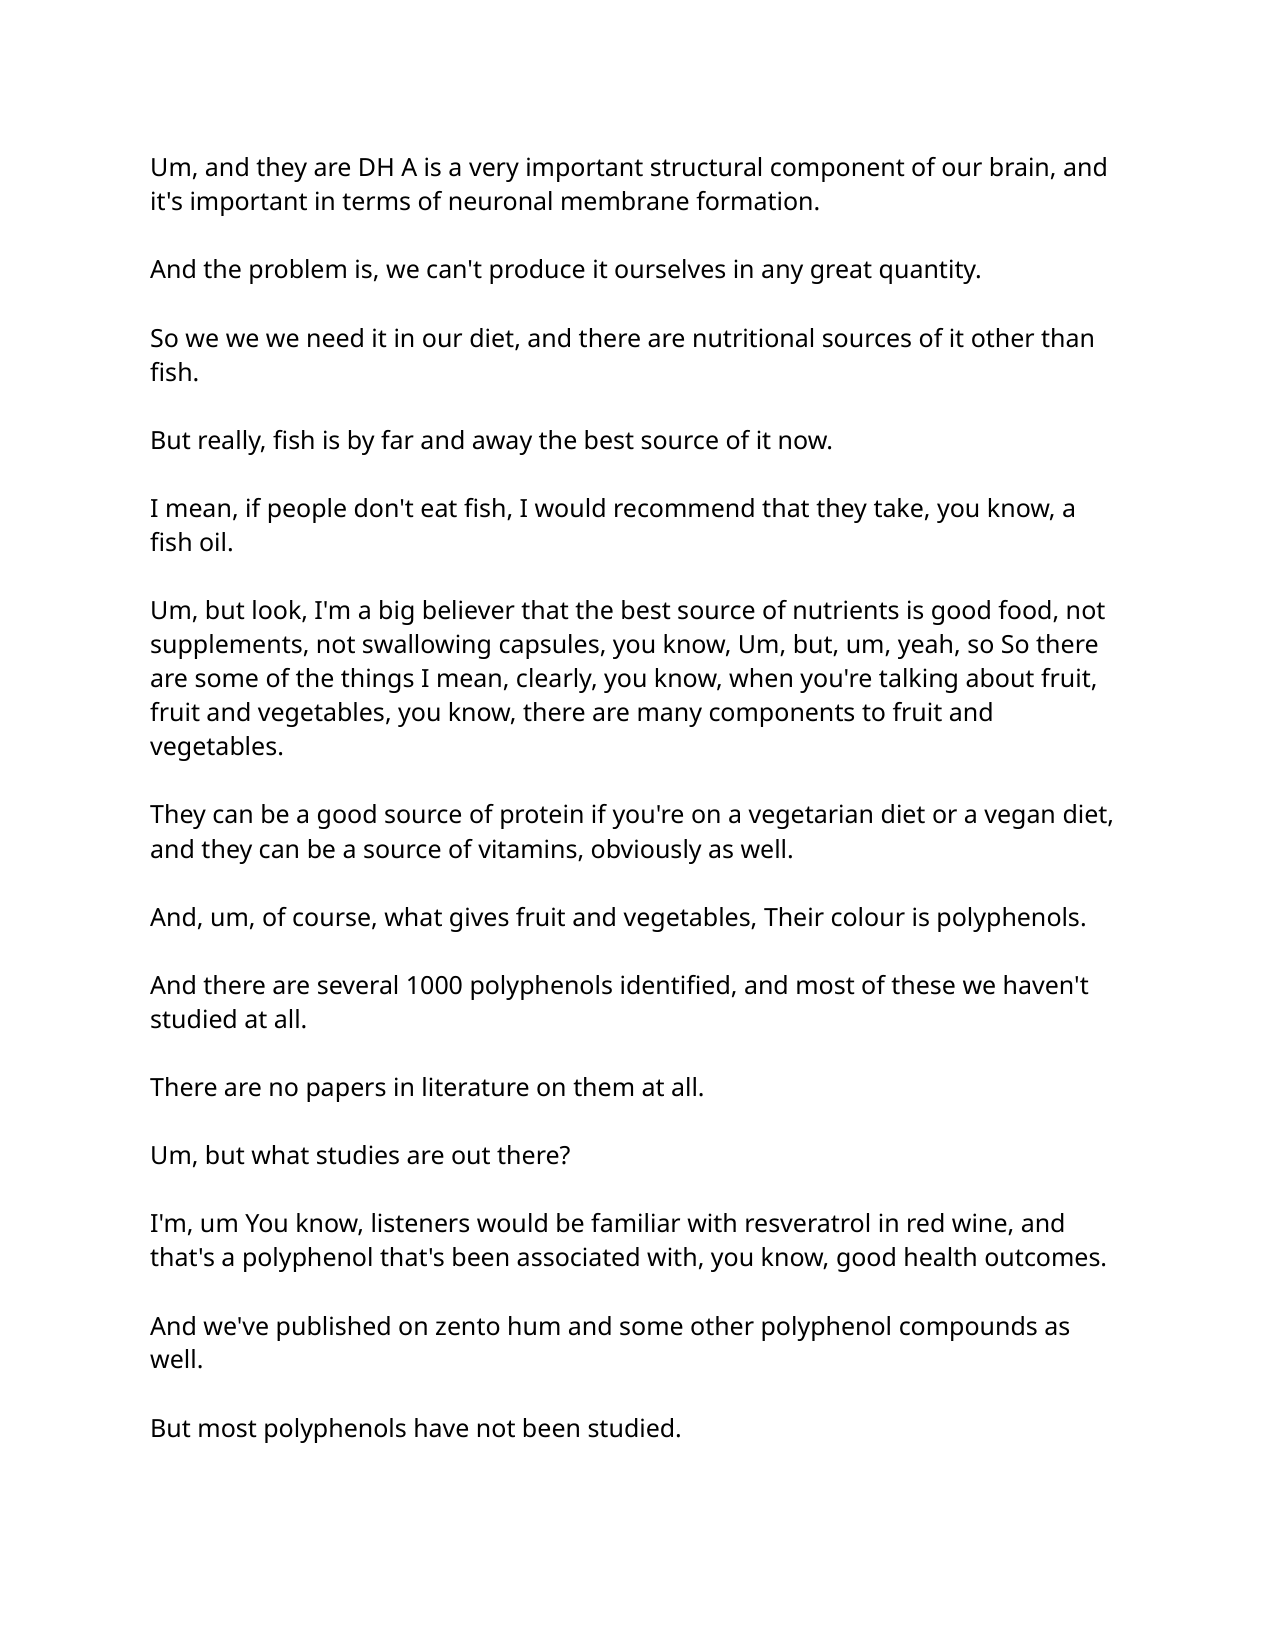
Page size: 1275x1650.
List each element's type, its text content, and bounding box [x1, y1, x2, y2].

text There are no papers in literature on them at all. [150, 1070, 1125, 1104]
text And the problem is, we can't produce it ourselves in any great quantity. [150, 252, 1125, 286]
text I'm, um You know, listeners would be familiar with resveratrol in red wine, and that's a polyphenol that's been associated with, you know, good health outcomes. [150, 1206, 1125, 1274]
text And we've published on zento hum and some other polyphenol compounds as well. [150, 1308, 1125, 1376]
text I mean, if people don't eat fish, I would recommend that they take, you know, a fish oil. [150, 491, 1125, 559]
text But most polyphenols have not been studied. [150, 1410, 1125, 1444]
text Um, but look, I'm a big believer that the best source of nutrients is good food, not supplements, not swallowing capsules, you know, Um, but, um, yeah, so So there are some of the things I mean, clearly, you know, when you're talking about fruit, fruit and vegetables, you know, there are many components to fruit and vegetables. [150, 593, 1125, 763]
text And, um, of course, what gives fruit and vegetables, Their colour is polyphenols. [150, 899, 1125, 933]
text So we we we need it in our diet, and there are nutritional sources of it other than fish. [150, 320, 1125, 388]
text But really, fish is by far and away the best source of it now. [150, 422, 1125, 457]
text Um, and they are DH A is a very important structural component of our brain, and it's important in terms of neuronal membrane formation. [150, 150, 1125, 218]
text They can be a good source of protein if you're on a vegetarian diet or a vegan diet, and they can be a source of vitamins, obviously as well. [150, 797, 1125, 865]
text Um, but what studies are out there? [150, 1138, 1125, 1172]
text And there are several 1000 polyphenols identified, and most of these we haven't studied at all. [150, 967, 1125, 1036]
